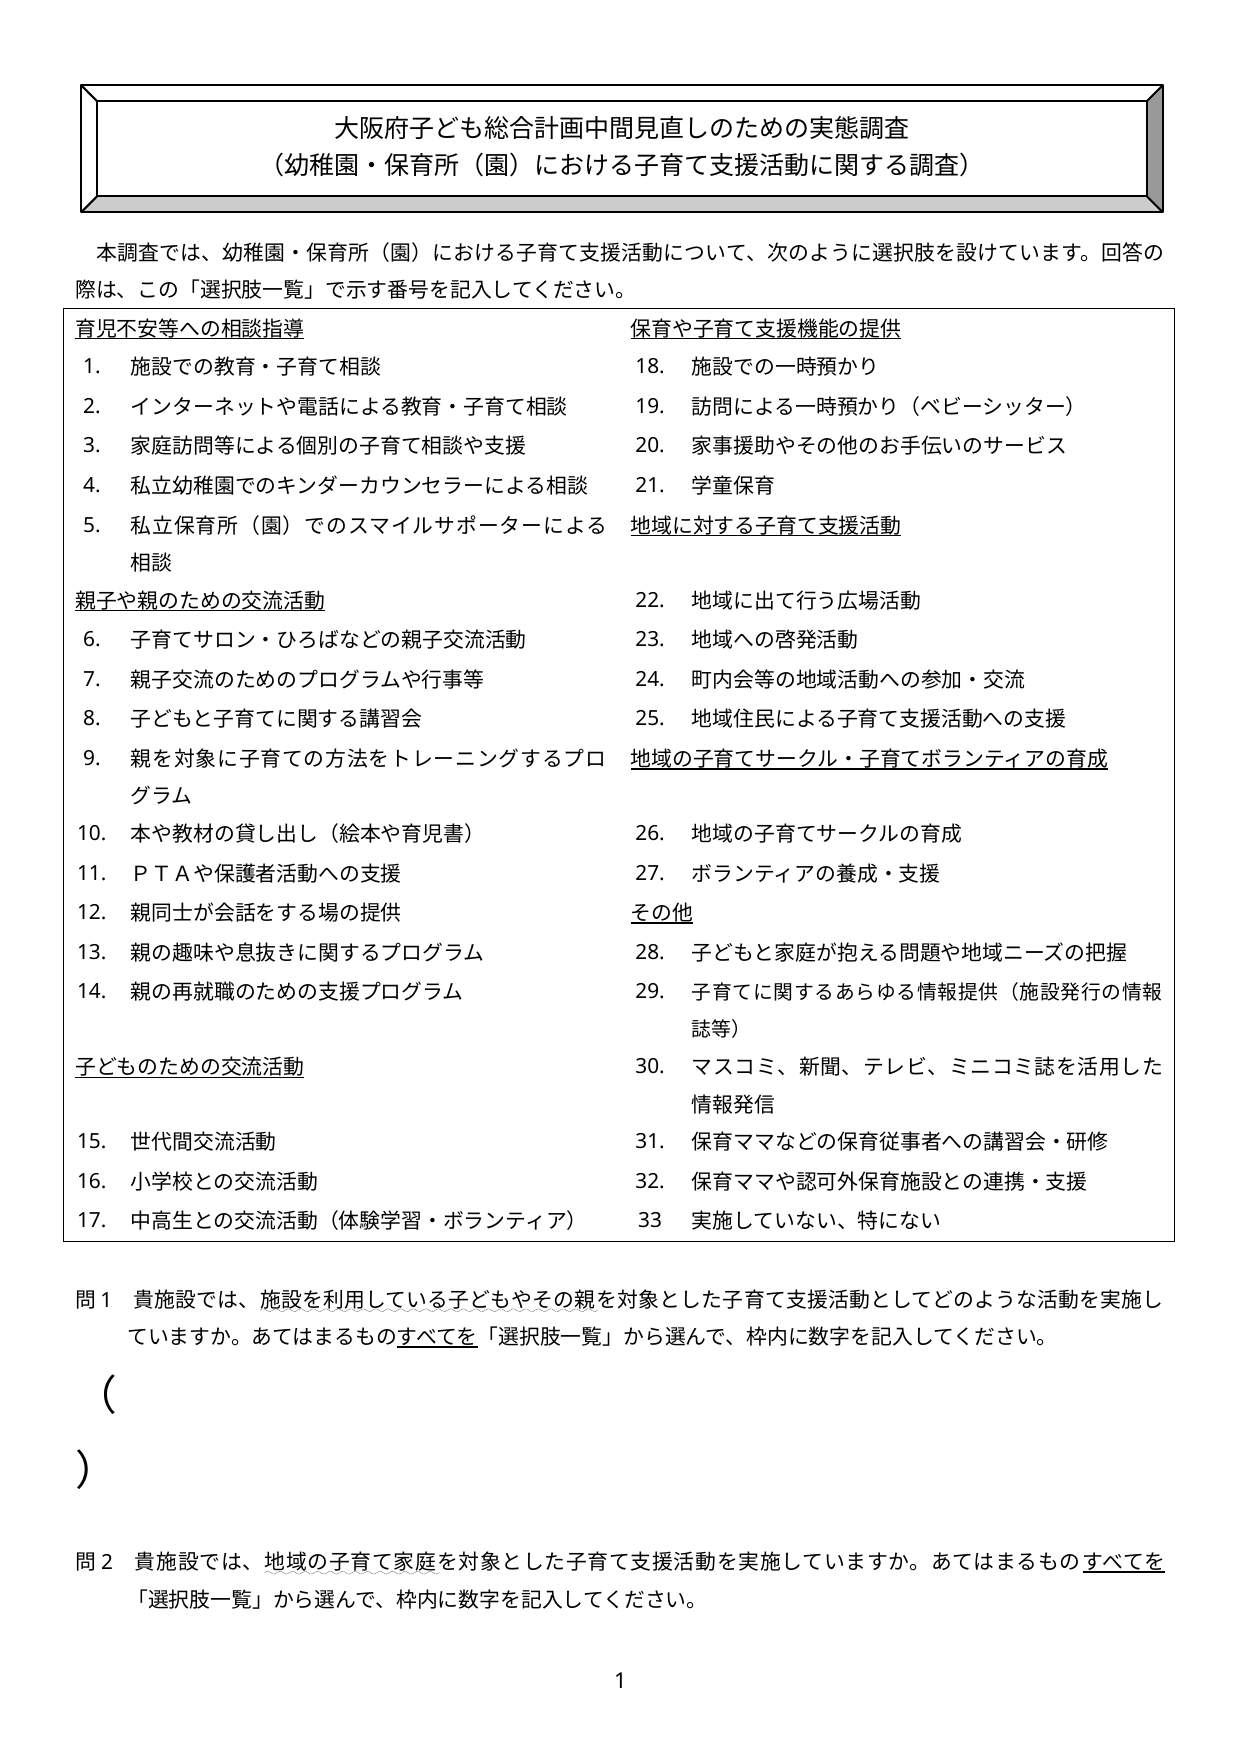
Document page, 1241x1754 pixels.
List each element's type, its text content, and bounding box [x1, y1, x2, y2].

table_cell 4. [64, 466, 119, 505]
table_cell 12. [64, 893, 119, 932]
table_cell 33 [619, 1201, 680, 1241]
table_cell 10. [64, 814, 119, 853]
table_cell 32. [619, 1162, 680, 1201]
table_cell 23. [619, 620, 680, 659]
table_cell 家事援助やその他のお手伝いのサービス [680, 426, 1174, 466]
table_cell 施設での一時預かり [680, 347, 1174, 387]
text （ ） [75, 1354, 1165, 1504]
table_cell 11. [64, 853, 119, 893]
text 問1 貴施設では、施設を利用している子どもやその親を対象とした子育て支援活動としてどのような活動を実施していますか。あてはまるものすべてを「選択肢一覧」から選んで、枠内に数字を記入してください。 [75, 1279, 1165, 1354]
table_cell 子育てに関するあらゆる情報提供（施設発行の情報誌等） [680, 972, 1174, 1047]
table_cell 3. [64, 426, 119, 466]
table_cell 私立幼稚園でのキンダーカウンセラーによる相談 [119, 466, 619, 505]
table_cell 13. [64, 933, 119, 972]
table_cell 家庭訪問等による個別の子育て相談や支援 [119, 426, 619, 466]
table_cell 保育ママなどの保育従事者への講習会・研修 [680, 1122, 1174, 1162]
table_cell 私立保育所（園）でのスマイルサポーターによる相談 [119, 505, 619, 580]
table_cell 親子交流のためのプログラムや行事等 [119, 660, 619, 699]
table_cell 小学校との交流活動 [119, 1162, 619, 1201]
table_cell 9. [64, 739, 119, 814]
table_cell 親同士が会話をする場の提供 [119, 893, 619, 932]
table_cell ＰＴＡや保護者活動への支援 [119, 853, 619, 893]
table_cell 子どものための交流活動 [64, 1047, 619, 1122]
table_cell 地域の子育てサークルの育成 [680, 814, 1174, 853]
table_cell 16. [64, 1162, 119, 1201]
table_cell 2. [64, 387, 119, 426]
table_cell 親子や親のための交流活動 [64, 580, 619, 620]
table_cell 世代間交流活動 [119, 1122, 619, 1162]
table_cell 14. [64, 972, 119, 1047]
text 問2 貴施設では、地域の子育て家庭を対象とした子育て支援活動を実施していますか。あてはまるものすべてを「選択肢一覧」から選んで、枠内に数字を記入してください。 [75, 1542, 1165, 1617]
table_header 保育や子育て支援機能の提供 [619, 309, 1174, 347]
table_cell 町内会等の地域活動への参加・交流 [680, 660, 1174, 699]
table_cell 8. [64, 699, 119, 739]
table_cell 31. [619, 1122, 680, 1162]
table_cell 21. [619, 466, 680, 505]
table_cell 子どもと家庭が抱える問題や地域ニーズの把握 [680, 933, 1174, 972]
table_cell 15. [64, 1122, 119, 1162]
table_cell 22. [619, 580, 680, 620]
table_cell 親の再就職のための支援プログラム [119, 972, 619, 1047]
table_cell 28. [619, 933, 680, 972]
table_cell 17. [64, 1201, 119, 1241]
table_cell 1. [64, 347, 119, 387]
table_cell 7. [64, 660, 119, 699]
table_cell ボランティアの養成・支援 [680, 853, 1174, 893]
table_cell 26. [619, 814, 680, 853]
table_cell 24. [619, 660, 680, 699]
table_cell 25. [619, 699, 680, 739]
table_cell 学童保育 [680, 466, 1174, 505]
table_cell 29. [619, 972, 680, 1047]
table_cell インターネットや電話による教育・子育て相談 [119, 387, 619, 426]
table_cell 地域への啓発活動 [680, 620, 1174, 659]
table_cell 地域に対する子育て支援活動 [619, 505, 1174, 580]
table_cell 18. [619, 347, 680, 387]
table_cell 子育てサロン・ひろばなどの親子交流活動 [119, 620, 619, 659]
table_cell 親を対象に子育ての方法をトレーニングするプログラム [119, 739, 619, 814]
table_cell 子どもと子育てに関する講習会 [119, 699, 619, 739]
table_header 育児不安等への相談指導 [64, 309, 619, 347]
table_cell 親の趣味や息抜きに関するプログラム [119, 933, 619, 972]
table_cell 地域の子育てサークル・子育てボランティアの育成 [619, 739, 1174, 814]
table_cell マスコミ、新聞、テレビ、ミニコミ誌を活用した情報発信 [680, 1047, 1174, 1122]
table_cell 地域に出て行う広場活動 [680, 580, 1174, 620]
table_cell 中高生との交流活動（体験学習・ボランティア） [119, 1201, 619, 1241]
table_cell 6. [64, 620, 119, 659]
table_cell 地域住民による子育て支援活動への支援 [680, 699, 1174, 739]
table_cell その他 [619, 893, 1174, 932]
table_cell 実施していない、特にない [680, 1201, 1174, 1241]
table_cell 30. [619, 1047, 680, 1122]
table_cell 5. [64, 505, 119, 580]
table_cell 訪問による一時預かり（ベビーシッター） [680, 387, 1174, 426]
table_cell 施設での教育・子育て相談 [119, 347, 619, 387]
table_cell 20. [619, 426, 680, 466]
table_cell 19. [619, 387, 680, 426]
text 本調査では、幼稚園・保育所（園）における子育て支援活動について、次のように選択肢を設けています。回答の際は、この「選択肢一覧」で示す番号を記入してください。 [75, 232, 1165, 307]
table_cell 27. [619, 853, 680, 893]
table_cell 保育ママや認可外保育施設との連携・支援 [680, 1162, 1174, 1201]
table_cell 本や教材の貸し出し（絵本や育児書） [119, 814, 619, 853]
